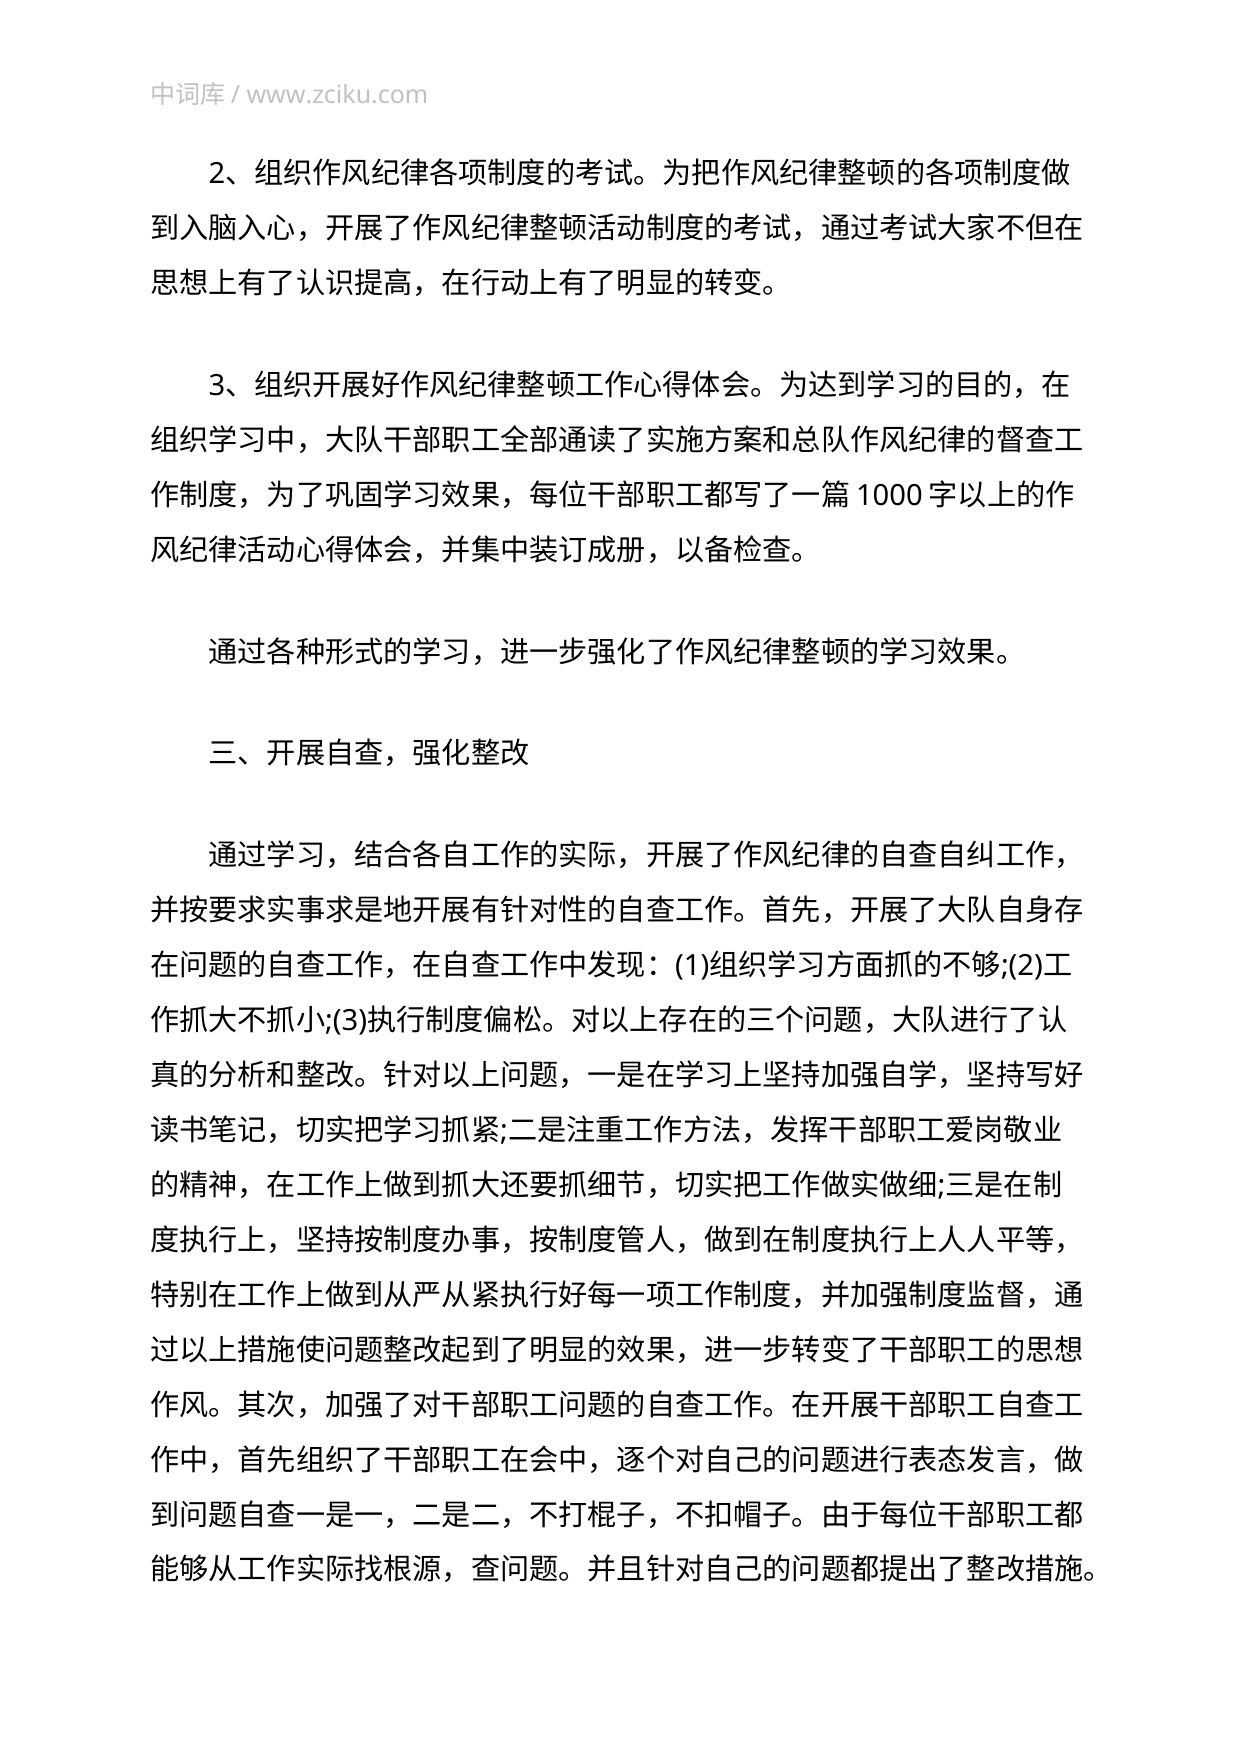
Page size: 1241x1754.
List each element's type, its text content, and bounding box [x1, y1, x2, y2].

text 三、开展自查，强化整改 [150, 730, 1090, 772]
text 3、组织开展好作风纪律整顿工作心得体会。为达到学习的目的，在组织学习中，大队干部职工全部通读了实施方案和总队作风纪律的督查工作制度，为了巩固学习效果，每位干部职工都写了一篇1000字以上的作风纪律活动心得体会，并集中装订成册，以备检查。 [150, 362, 1090, 569]
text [150, 832, 1090, 1588]
text 2、组织作风纪律各项制度的考试。为把作风纪律整顿的各项制度做到入脑入心，开展了作风纪律整顿活动制度的考试，通过考试大家不但在思想上有了认识提高，在行动上有了明显的转变。 [150, 150, 1090, 302]
text 通过各种形式的学习，进一步强化了作风纪律整顿的学习效果。 [150, 628, 1090, 671]
